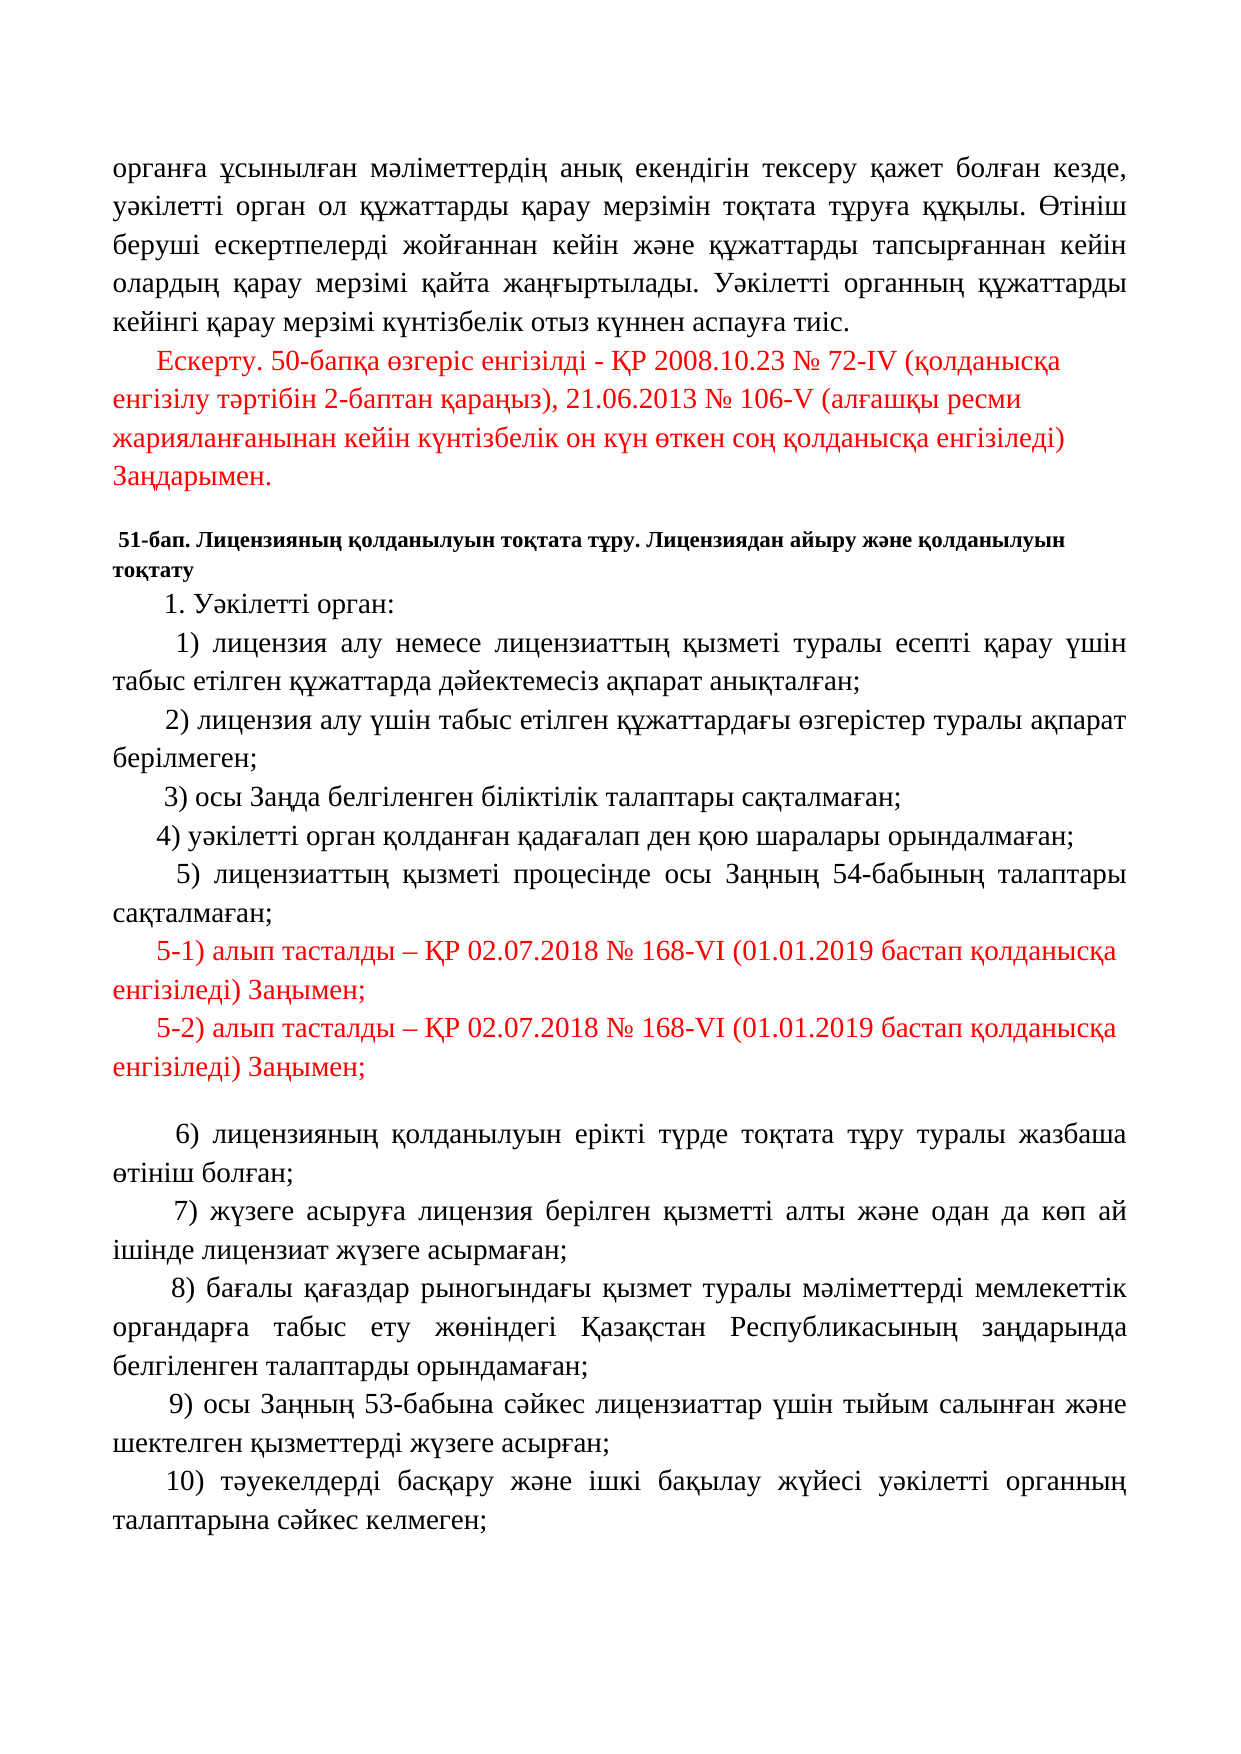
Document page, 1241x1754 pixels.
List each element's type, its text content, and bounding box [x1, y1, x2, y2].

text 1) лицензия алу немесе лицензиаттың қызметi туралы есептi қарау үшiн табыс етiлген құжаттарда дәйектемесiз ақпарат анықталған; [112, 625, 1128, 697]
text Ескерту. 50-бапқа өзгеріс енгізілді - ҚР 2008.10.23 № 72-IV (қолданысқа енгізілу тәртібін 2-баптан қараңыз), 21.06.2013 № 106-V (алғашқы ресми жарияланғанынан кейін күнтізбелік он күн өткен соң қолданысқа енгізіледі) Заңдарымен. [112, 343, 1128, 522]
text 10) тәуекелдерді басқару және ішкі бақылау жүйесі уәкілетті органның талаптарына сәйкес келмеген; [112, 1463, 1128, 1535]
text 8) бағалы қағаздар рыногындағы қызмет туралы мәлiметтердi мемлекеттiк органдарға табыс ету жөнiндегi Қазақстан Республикасының заңдарында белгiленген талаптарды орындамаған; [112, 1271, 1128, 1381]
text 5) лицензиаттың қызметі процесінде осы Заңның 54-бабының талаптары сақталмаған; [112, 856, 1128, 928]
text 7) жүзеге асыруға лицензия берiлген қызметтi алты және одан да көп ай iшiнде лицензиат жүзеге асырмаған; [112, 1193, 1128, 1266]
text 3) осы Заңда белгiленген бiлiктiлiк талаптары сақталмаған; [112, 779, 1128, 813]
text 51-бап. Лицензияның қолданылуын тоқтата тұру. Лицензиядан айыру және қолданылуын тоқтату [112, 526, 1128, 582]
text 9) осы Заңның 53-бабына сәйкес лицензиаттар үшiн тыйым салынған және шектелген қызметтердi жүзеге асырған; [112, 1386, 1128, 1458]
text 5-1) алып тасталды – ҚР 02.07.2018 № 168-VІ (01.01.2019 бастап қолданысқа енгізіледі) Заңымен; 5-2) алып тасталды – ҚР 02.07.2018 № 168-VІ (01.01.2019 бастап қолданысқа енгізіледі) Заңымен; [112, 933, 1128, 1113]
text 4) уәкілетті орган қолданған қадағалап ден қою шаралары орындалмаған; [112, 818, 1128, 851]
text 2) лицензия алу үшiн табыс етiлген құжаттардағы өзгерiстер туралы ақпарат берiлмеген; [112, 702, 1128, 774]
text 6) лицензияның қолданылуын ерiктi түрде тоқтата тұру туралы жазбаша өтiнiш болған; [112, 1116, 1128, 1188]
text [112, 150, 1128, 338]
text 1. Уәкiлеттi орган: [112, 586, 1128, 620]
